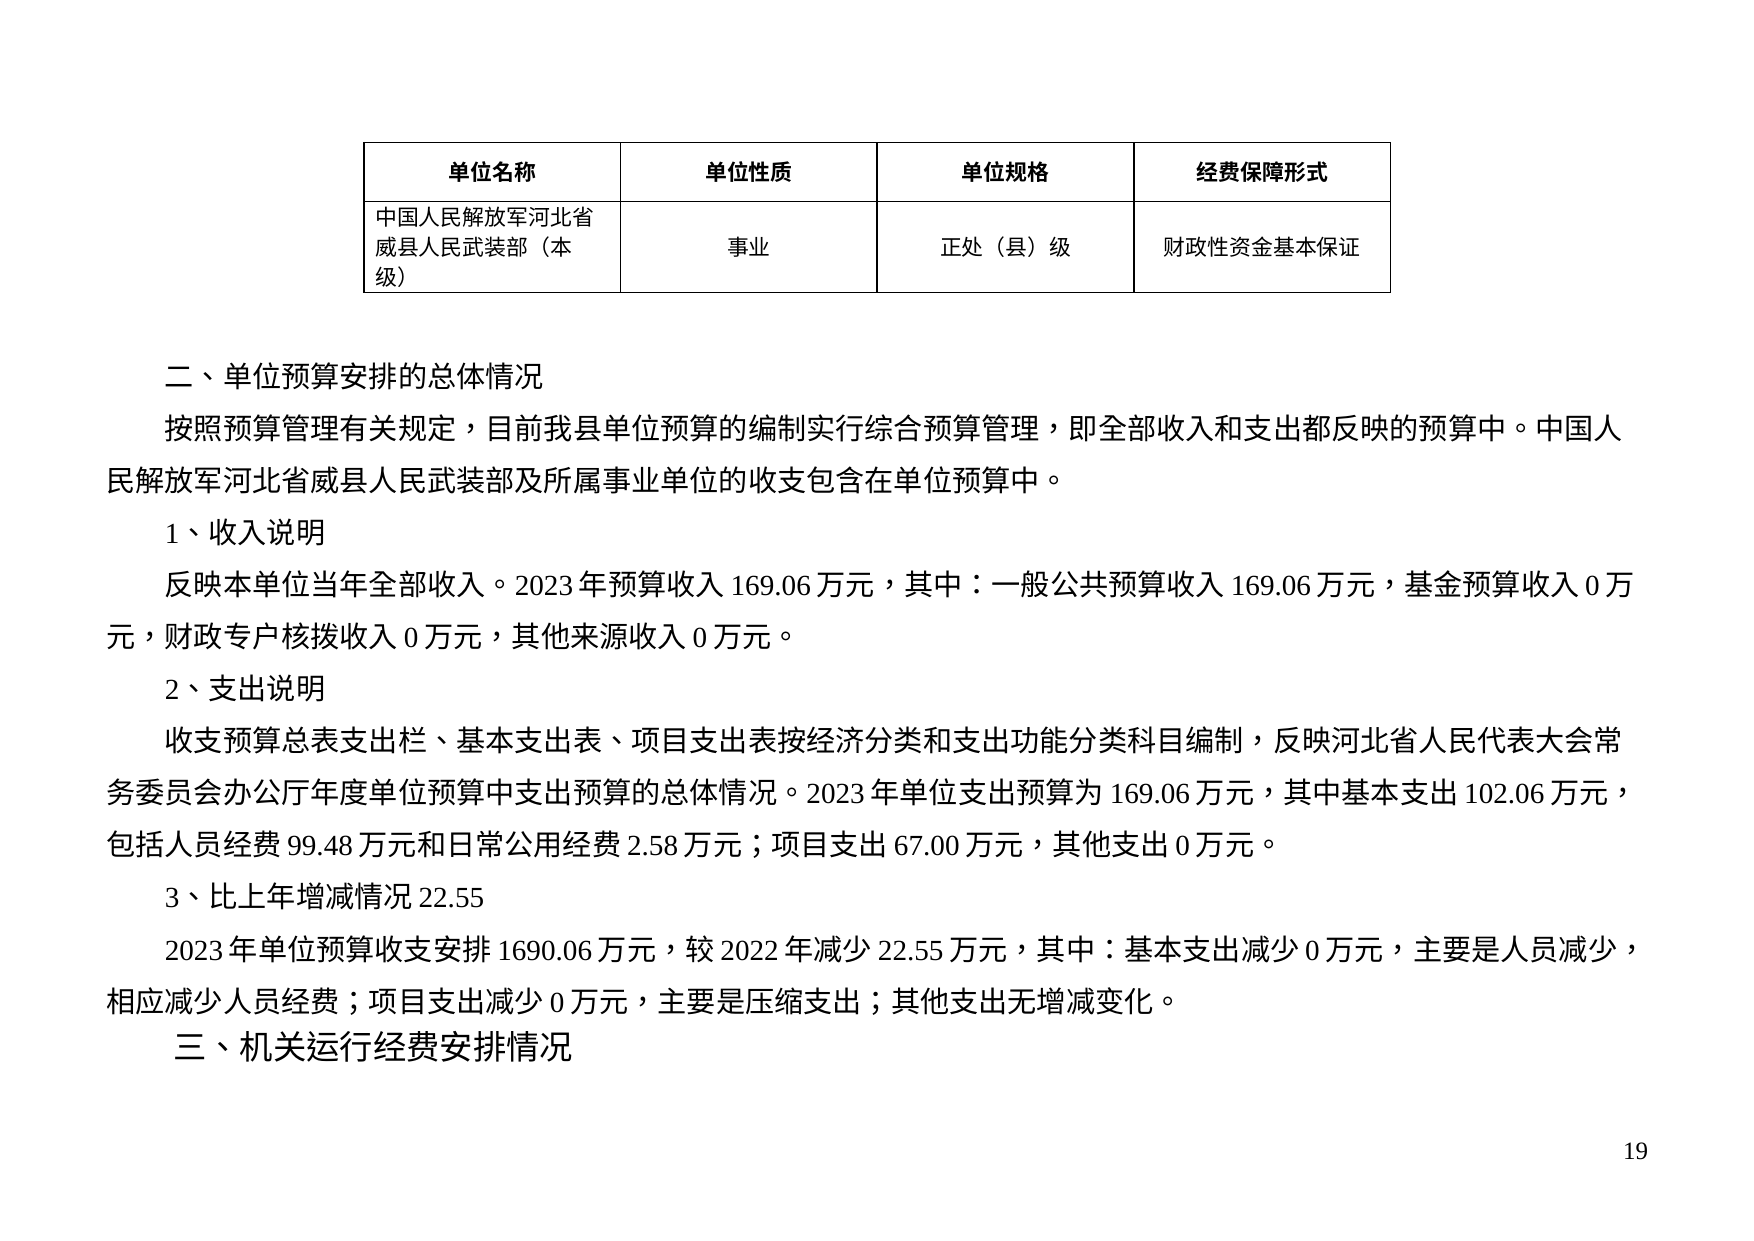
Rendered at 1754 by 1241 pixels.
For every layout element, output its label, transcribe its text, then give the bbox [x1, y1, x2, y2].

text 2023年单位预算收支安排1690.06万元，较2022年减少22.55万元，其中：基本支出减少0万元，主要是人员减少，相应减少人员经费；项目支出减少0万元，主要是压缩支出；其他支出无增减变化。 [106, 918, 1648, 1022]
table_cell 中国人民解放军河北省威县人民武装部（本级） [365, 202, 620, 292]
text 按照预算管理有关规定，目前我县单位预算的编制实行综合预算管理，即全部收入和支出都反映的预算中。中国人民解放军河北省威县人民武装部及所属事业单位的收支包含在单位预算中。 [106, 397, 1648, 502]
table_header 单位性质 [621, 143, 876, 201]
text 1、收入说明 [106, 502, 1648, 554]
text 2、支出说明 [106, 658, 1648, 710]
text 3、比上年增减情况22.55 [106, 866, 1648, 918]
text 二、单位预算安排的总体情况 [106, 345, 1648, 397]
text 三、机关运行经费安排情况 [106, 1023, 1648, 1069]
text 反映本单位当年全部收入。2023年预算收入169.06万元，其中：一般公共预算收入169.06万元，基金预算收入0万元，财政专户核拨收入0万元，其他来源收入0万元。 [106, 554, 1648, 658]
table_cell 正处（县）级 [878, 202, 1133, 292]
table_cell 事业 [621, 202, 876, 292]
table_header 经费保障形式 [1135, 143, 1390, 201]
table_header 单位规格 [878, 143, 1133, 201]
text 收支预算总表支出栏、基本支出表、项目支出表按经济分类和支出功能分类科目编制，反映河北省人民代表大会常务委员会办公厅年度单位预算中支出预算的总体情况。2023年单位支出预算为169.06万元，其中基本支出102.06万元，包括人员经费99.48万元和日常公用经费2.58万元；项目支出67.00万元，其他支出0万元。 [106, 710, 1648, 866]
table_cell 财政性资金基本保证 [1135, 202, 1390, 292]
table_header 单位名称 [365, 143, 620, 201]
